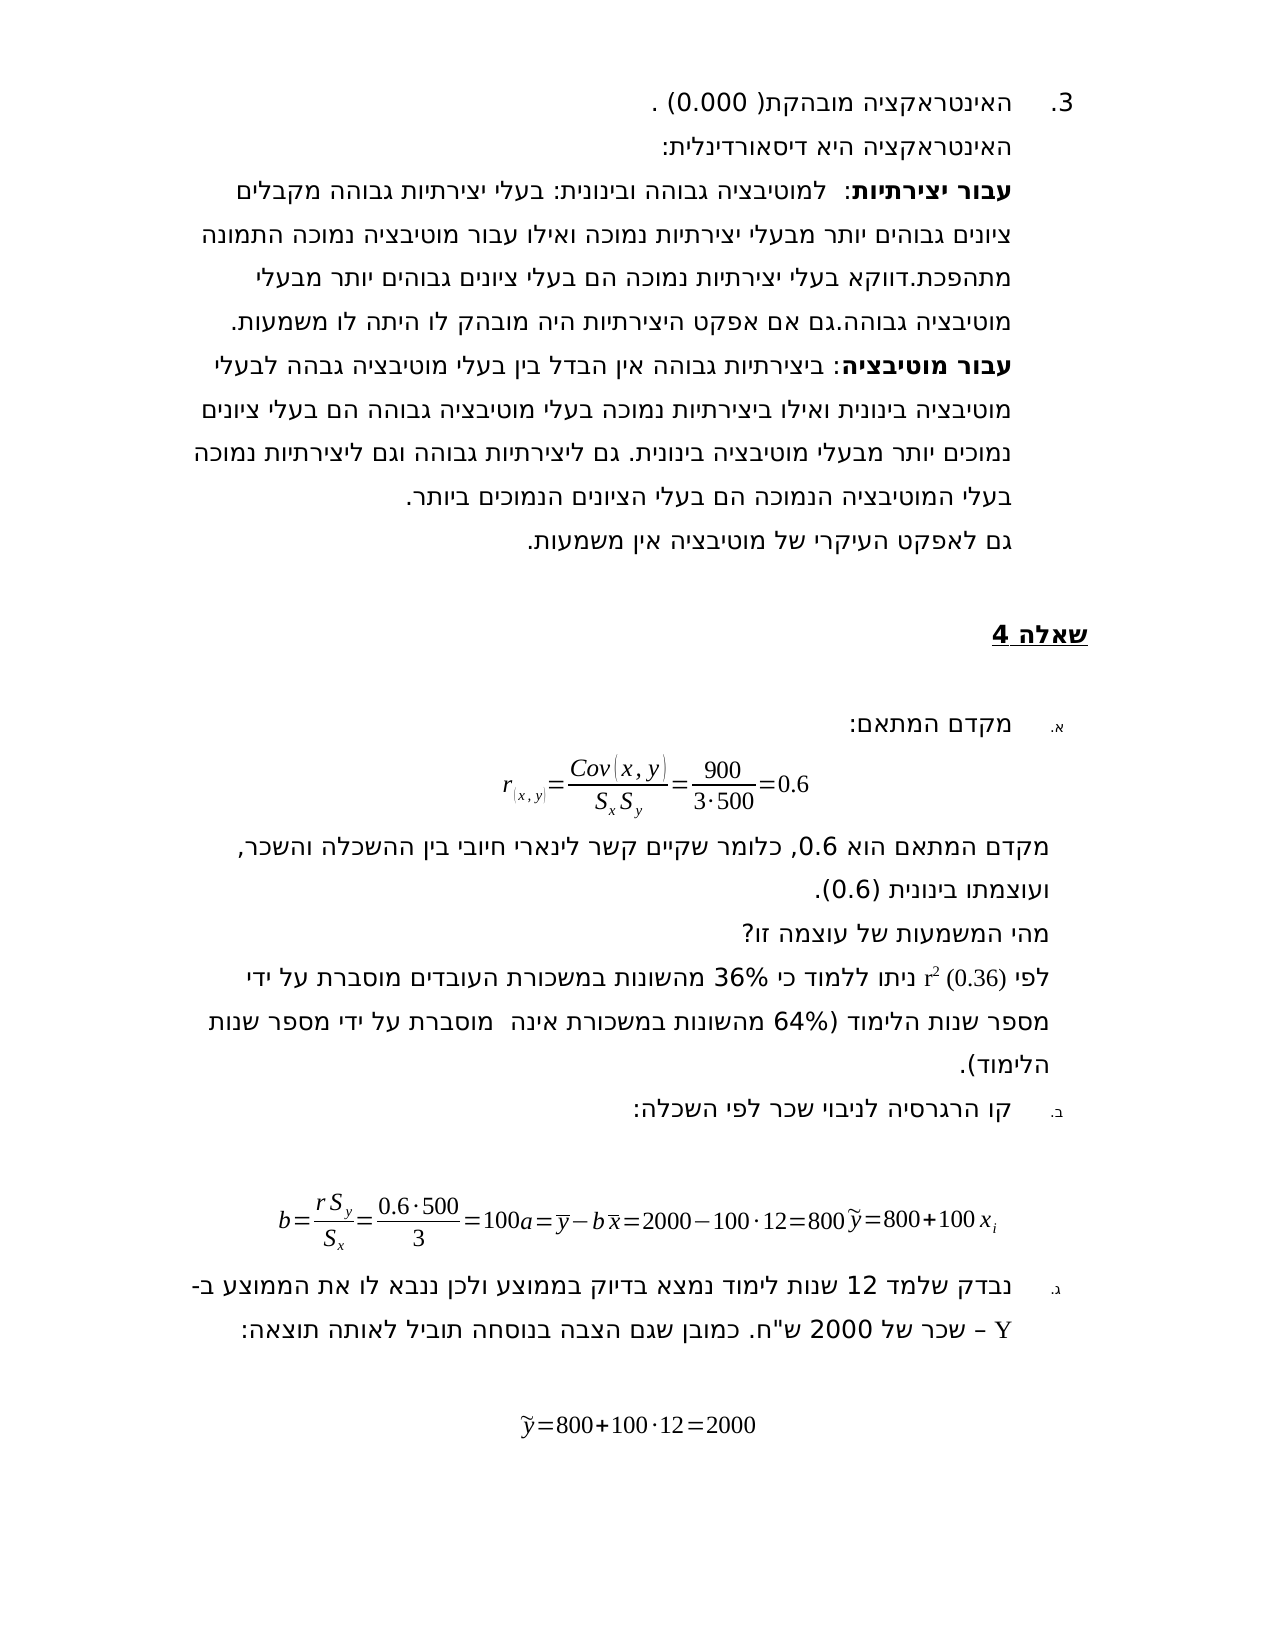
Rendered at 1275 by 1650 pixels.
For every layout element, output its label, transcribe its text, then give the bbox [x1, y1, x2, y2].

text האינטראקציה היא דיסאורדינלית: [187, 132, 1012, 162]
list מקדם המתאם: [187, 709, 1050, 738]
list האינטראקציה מובהקת( 0.000) . [187, 89, 1050, 118]
text עבור יצירתיות: למוטיבציה גבוהה ובינונית: בעלי יצירתיות גבוהה מקבלים ציונים גבוהים יותר מבעלי יצירתיות נמוכה ואילו עבור מוטיבציה נמוכה התמונה מתהפכת.דווקא בעלי יצירתיות נמוכה הם בעלי ציונים גבוהים יותר מבעלי מוטיבציה גבוהה.גם אם אפקט היצירתיות היה מובהק לו היתה לו משמעות. [187, 176, 1012, 337]
text עבור מוטיבציה: ביצירתיות גבוהה אין הבדל בין בעלי מוטיבציה גבהה לבעלי מוטיבציה בינונית ואילו ביצירתיות נמוכה בעלי מוטיבציה גבוהה הם בעלי ציונים נמוכים יותר מבעלי מוטיבציה בינונית. גם ליצירתיות גבוהה וגם ליצירתיות נמוכה בעלי המוטיבציה הנמוכה הם בעלי הציונים הנמוכים ביותר. [187, 351, 1012, 512]
text לפי r2 (0.36) ניתו ללמוד כי 36% מהשונות במשכורת העובדים מוסברת על ידי מספר שנות הלימוד (64% מהשונות במשכורת אינה מוסברת על ידי מספר שנות הלימוד). [187, 963, 1050, 1080]
text מקדם המתאם הוא 0.6, כלומר שקיים קשר לינארי חיובי בין ההשכלה והשכר, ועוצמתו בינונית (0.6). [187, 832, 1050, 905]
list קו הרגרסיה לניבוי שכר לפי השכלה: [187, 1094, 1050, 1124]
text מהי המשמעות של עוצמה זו? [187, 919, 1050, 948]
subtitle שאלה 4 [187, 620, 1087, 649]
text גם לאפקט העיקרי של מוטיבציה אין משמעות. [187, 526, 1012, 555]
list נבדק שלמד 12 שנות לימוד נמצא בדיוק בממוצע ולכן ננבא לו את הממוצע ב- Y – שכר של 2000 ש"ח. כמובן שגם הצבה בנוסחה תוביל לאותה תוצאה: [187, 1271, 1050, 1344]
